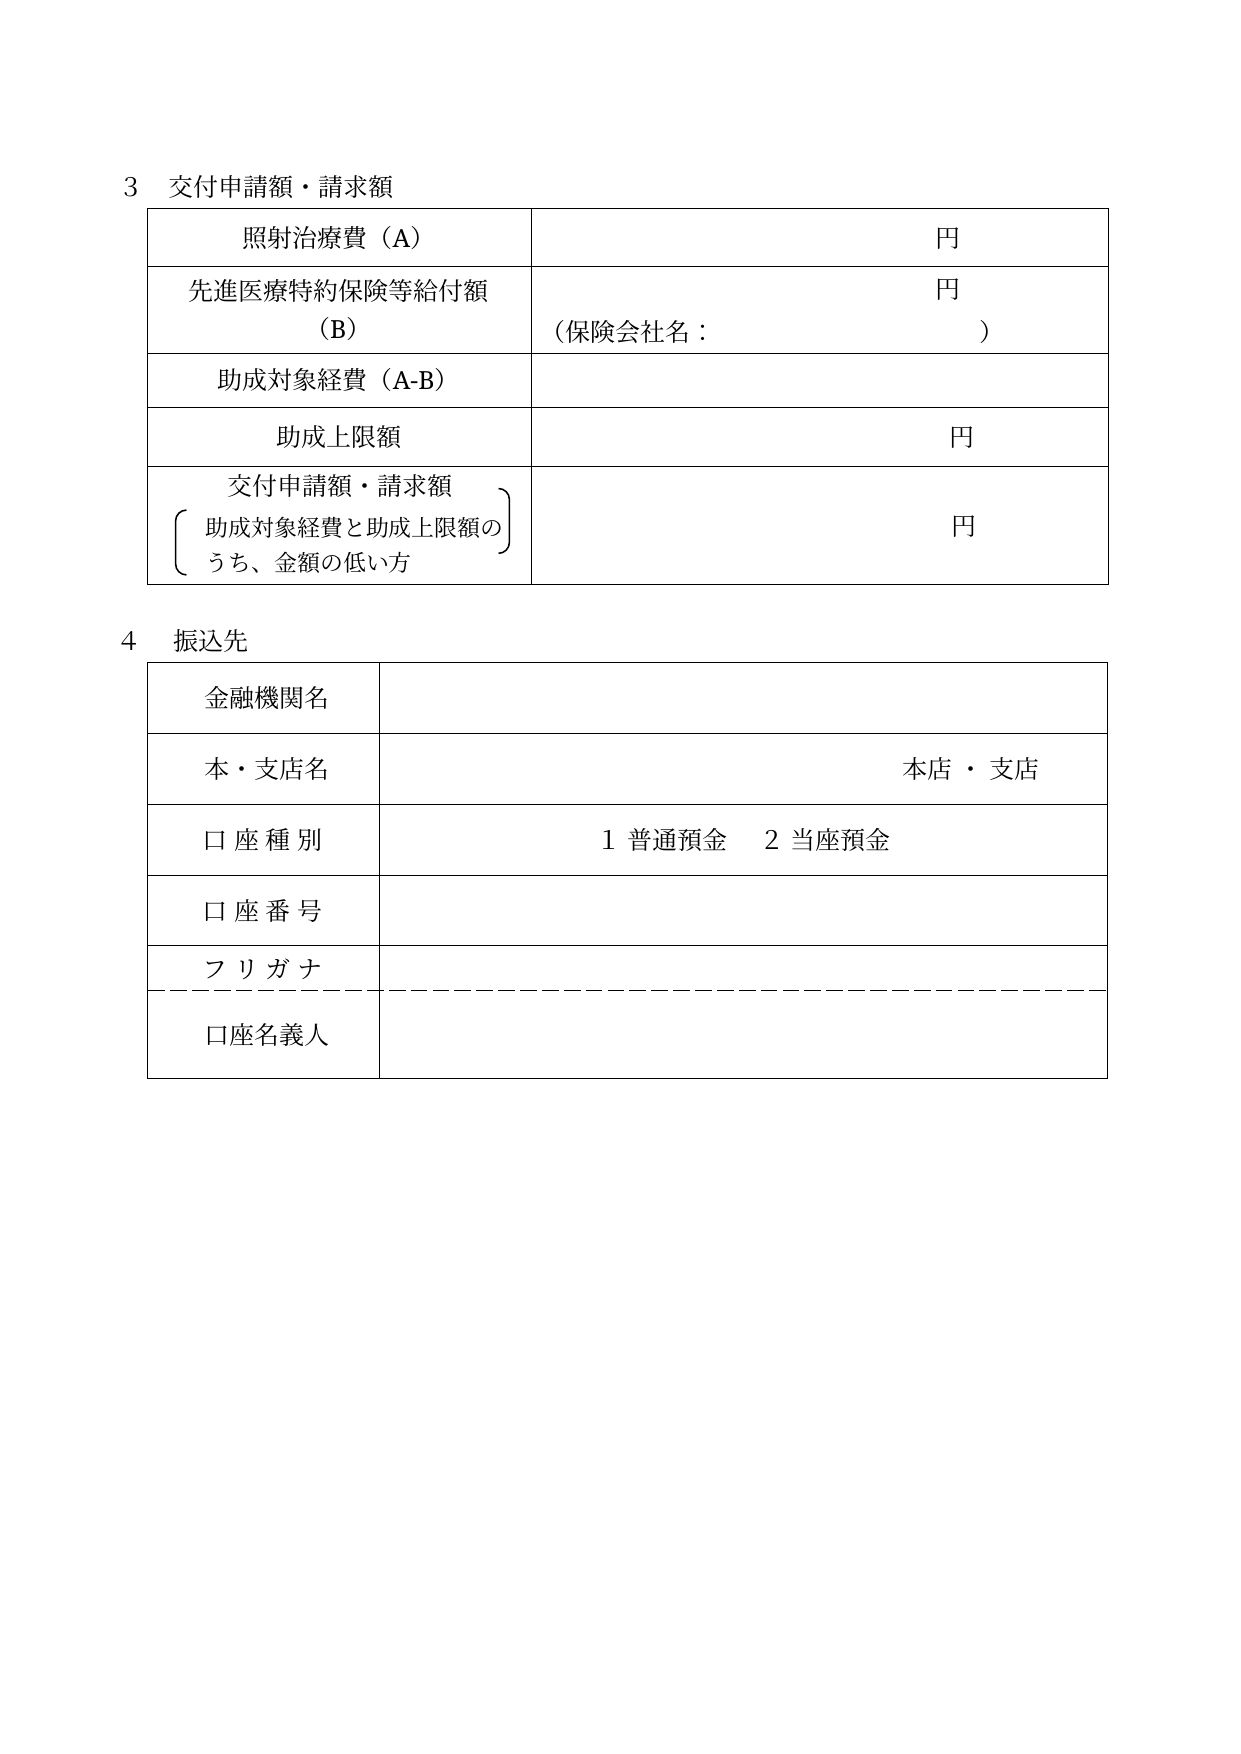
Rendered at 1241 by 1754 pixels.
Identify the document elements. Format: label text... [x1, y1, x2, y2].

table_cell 本店 ・ 支店 [380, 734, 1107, 804]
text ４ 振込先 [116, 621, 1122, 657]
table_cell 助成上限額 [148, 408, 531, 466]
table_cell [380, 990, 1107, 1078]
table_cell 助成対象経費（A-B） [148, 354, 531, 407]
table_cell １ 普通預金 ２ 当座預金 [380, 805, 1107, 874]
table_cell 本・支店名 [148, 734, 379, 804]
table_cell 先進医療特約保険等給付額（B） [148, 267, 531, 352]
table_header 円 [532, 209, 1108, 266]
table_cell 口 座 種 別 [148, 805, 379, 874]
table_header 照射治療費（A） [148, 209, 531, 266]
table_cell 口 座 番 号 [148, 876, 379, 945]
table_cell フ リ ガ ナ [148, 946, 379, 990]
table_header [380, 663, 1107, 733]
table_cell 交付申請額・請求額 助成対象経費と助成上限額の うち、金額の低い方 [148, 467, 531, 583]
table_header 金融機関名 [148, 663, 379, 733]
table_cell [532, 354, 1108, 407]
table_cell 口座名義人 [148, 990, 379, 1078]
table_cell [380, 876, 1107, 945]
list 交付申請額・請求額 [118, 168, 1109, 203]
table_cell 円 [532, 467, 1108, 583]
table_cell 円 （保険会社名： ） [532, 267, 1108, 352]
table_cell [380, 946, 1107, 990]
table_cell 円 [532, 408, 1108, 466]
